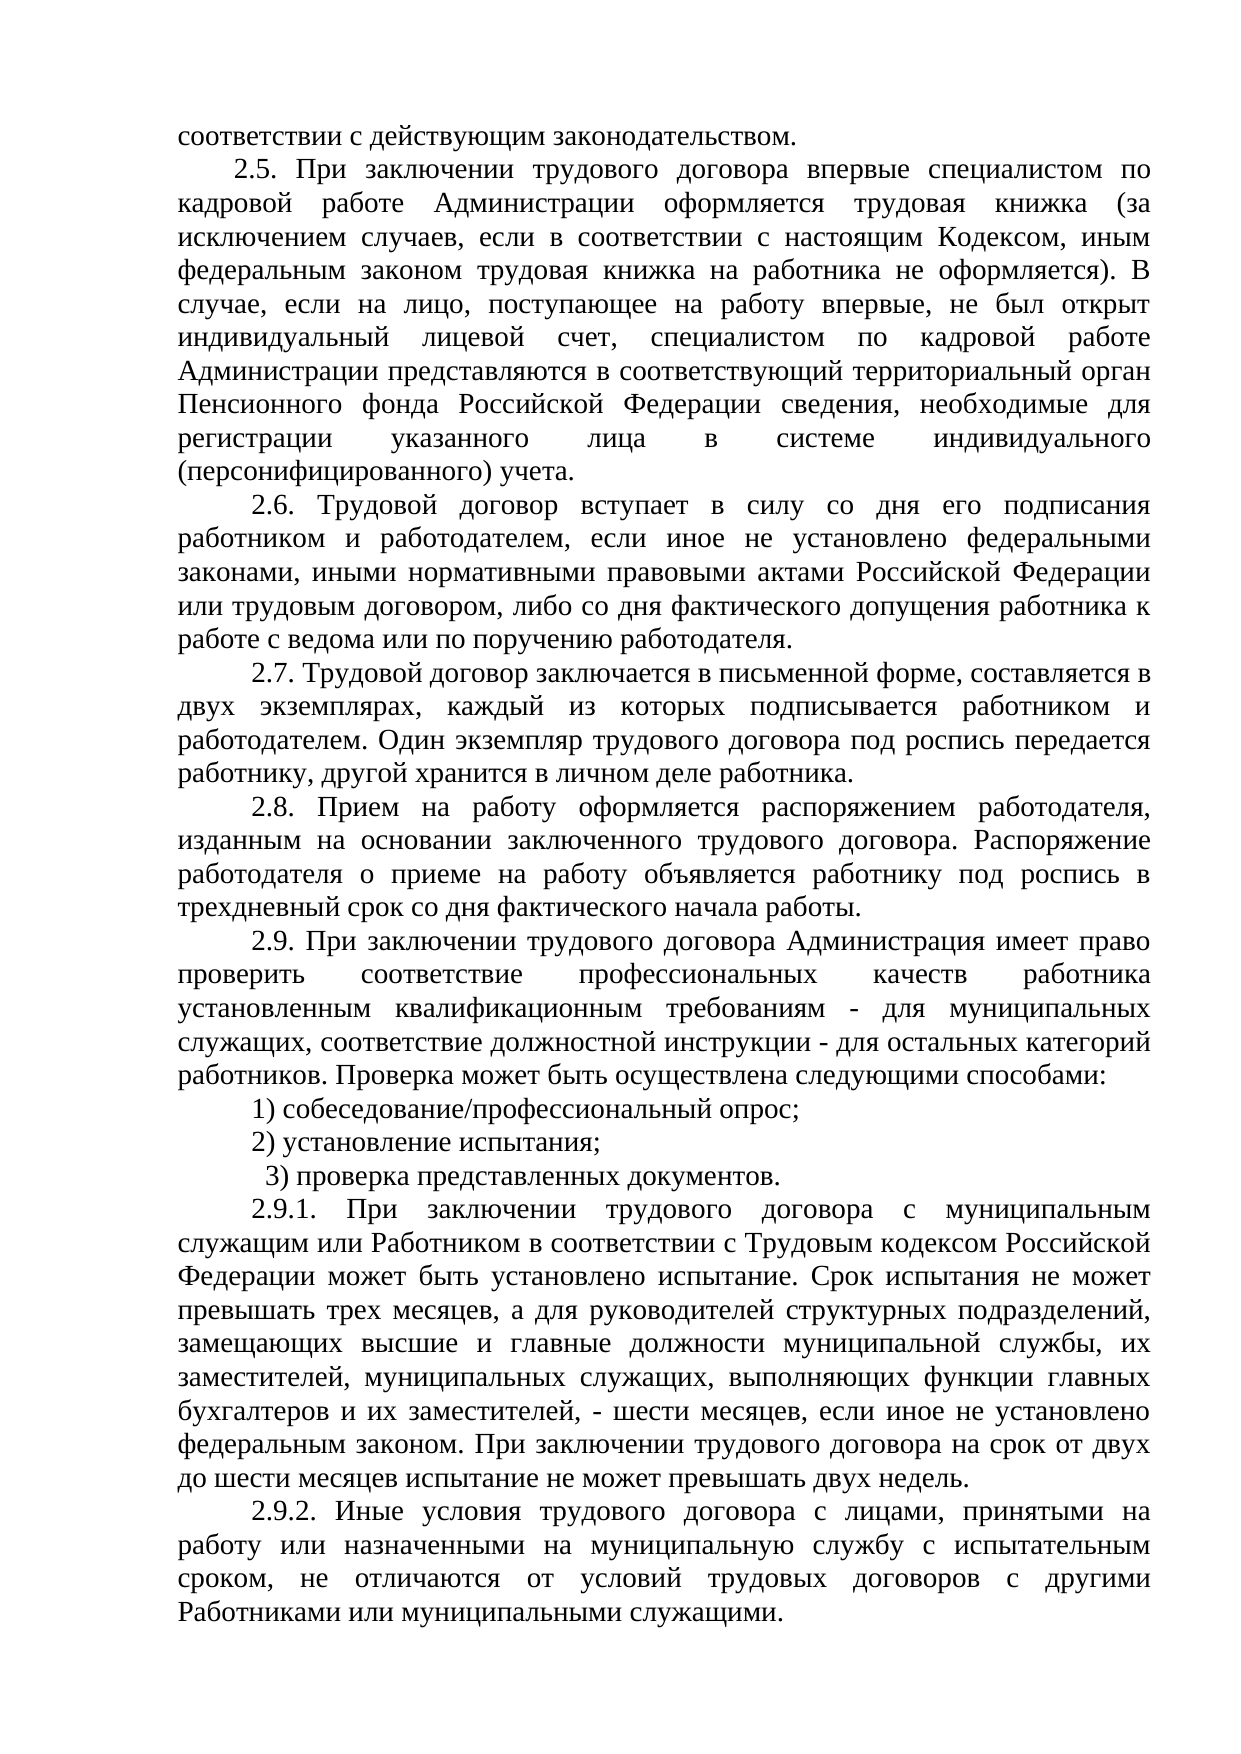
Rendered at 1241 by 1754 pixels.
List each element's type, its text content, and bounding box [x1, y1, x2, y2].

text 2.6. Трудовой договор вступает в силу со дня его подписания работником и работодателем, если иное не установлено федеральными законами, иными нормативными правовыми актами Российской Федерации или трудовым договором, либо со дня фактического допущения работника к работе с ведома или по поручению работодателя. [177, 487, 1152, 655]
text 2) установление испытания; [177, 1124, 1152, 1158]
text 3) проверка представленных документов. [177, 1158, 1152, 1191]
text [177, 118, 1152, 152]
text 2.9.1. При заключении трудового договора с муниципальным служащим или Работником в соответствии с Трудовым кодексом Российской Федерации может быть установлено испытание. Срок испытания не может превышать трех месяцев, а для руководителей структурных подразделений, замещающих высшие и главные должности муниципальной службы, их заместителей, муниципальных служащих, выполняющих функции главных бухгалтеров и их заместителей, - шести месяцев, если иное не установлено федеральным законом. При заключении трудового договора на срок от двух до шести месяцев испытание не может превышать двух недель. [177, 1191, 1152, 1493]
text 2.9.2. Иные условия трудового договора с лицами, принятыми на работу или назначенными на муниципальную службу с испытательным сроком, не отличаются от условий трудовых договоров с другими Работниками или муниципальными служащими. [177, 1493, 1152, 1627]
text 2.8. Прием на работу оформляется распоряжением работодателя, изданным на основании заключенного трудового договора. Распоряжение работодателя о приеме на работу объявляется работнику под роспись в трехдневный срок со дня фактического начала работы. [177, 789, 1152, 923]
text 2.9. При заключении трудового договора Администрация имеет право проверить соответствие профессиональных качеств работника установленным квалификационным требованиям - для муниципальных служащих, соответствие должностной инструкции - для остальных категорий работников. Проверка может быть осуществлена следующими способами: [177, 923, 1152, 1091]
text 2.5. При заключении трудового договора впервые специалистом по кадровой работе Администрации оформляется трудовая книжка (за исключением случаев, если в соответствии с настоящим Кодексом, иным федеральным законом трудовая книжка на работника не оформляется). В случае, если на лицо, поступающее на работу впервые, не был открыт индивидуальный лицевой счет, специалистом по кадровой работе Администрации представляются в соответствующий территориальный орган Пенсионного фонда Российской Федерации сведения, необходимые для регистрации указанного лица в системе индивидуального (персонифицированного) учета. [177, 152, 1152, 487]
text 1) собеседование/профессиональный опрос; [177, 1091, 1152, 1124]
text 2.7. Трудовой договор заключается в письменной форме, составляется в двух экземплярах, каждый из которых подписывается работником и работодателем. Один экземпляр трудового договора под роспись передается работнику, другой хранится в личном деле работника. [177, 655, 1152, 789]
